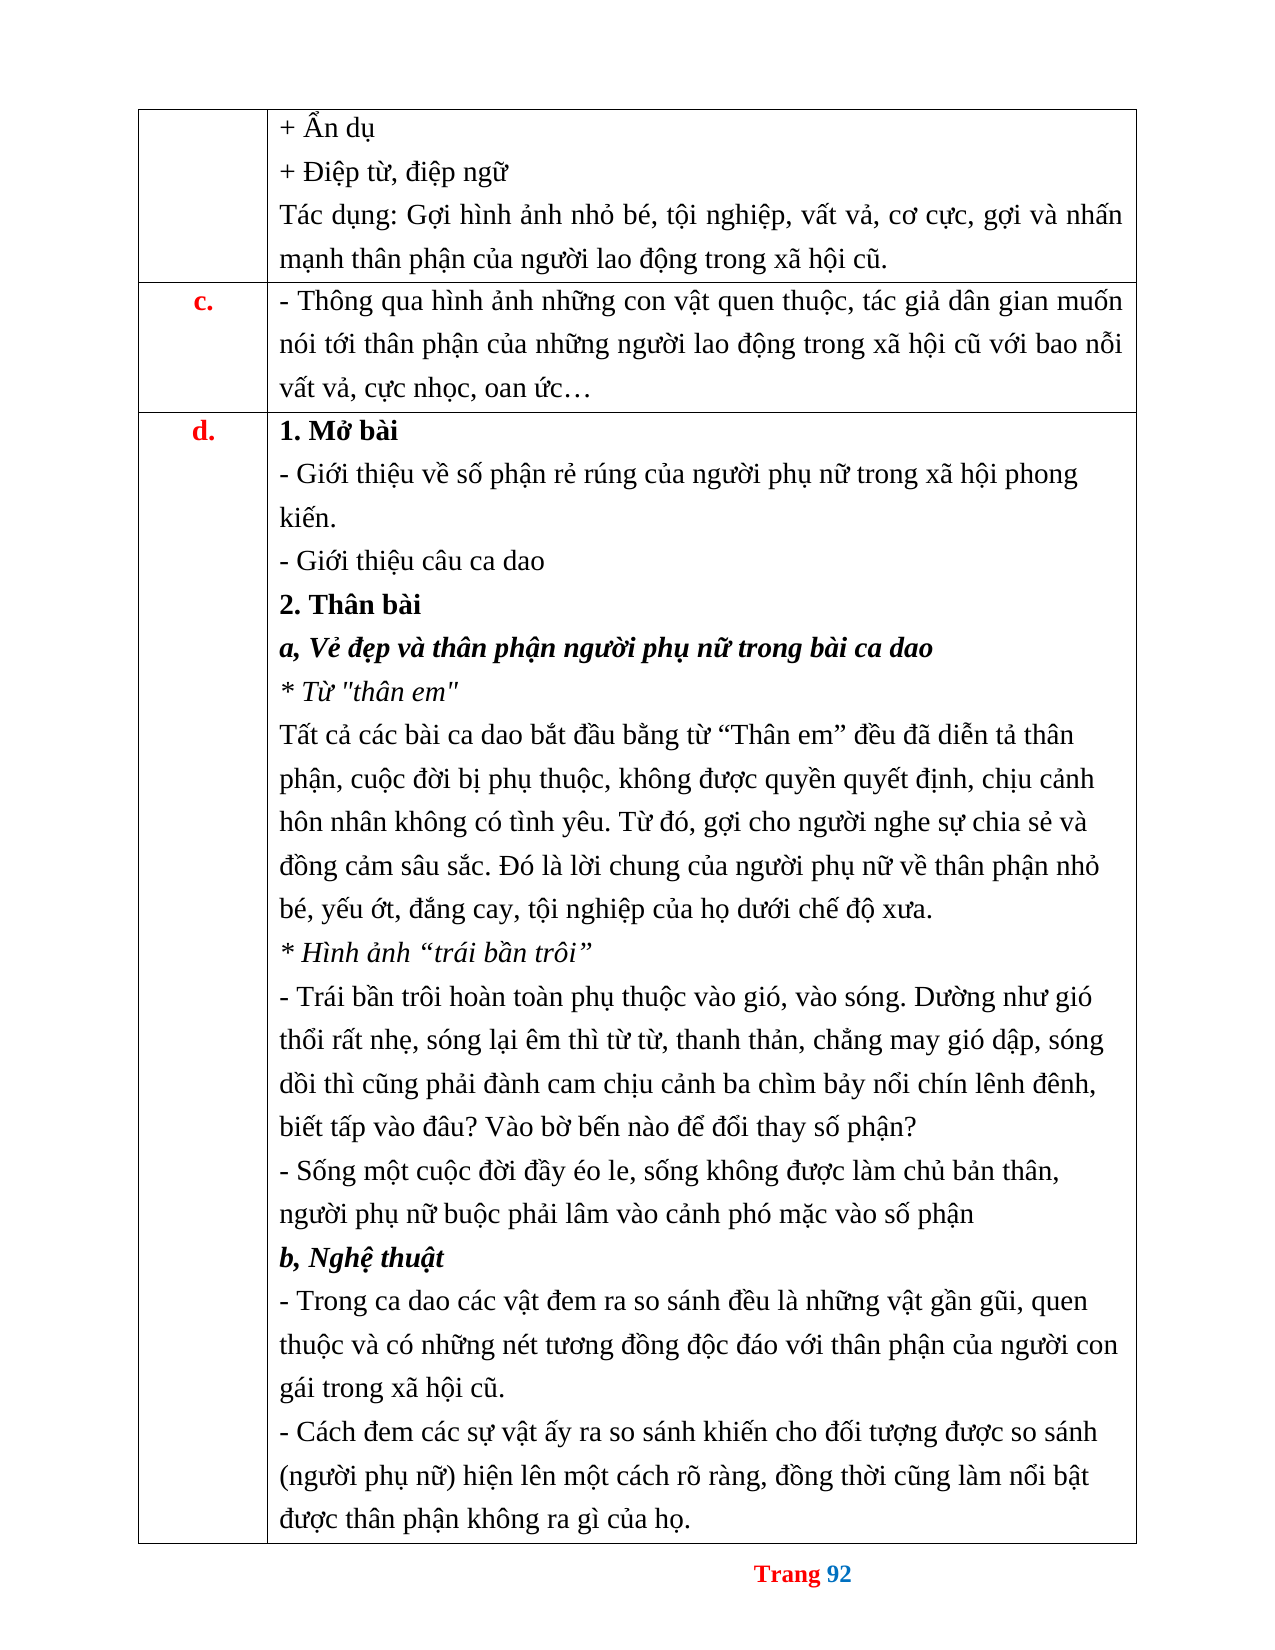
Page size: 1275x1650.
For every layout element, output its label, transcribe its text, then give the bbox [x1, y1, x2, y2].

table_cell c. [139, 283, 267, 412]
table_cell - Thông qua hình ảnh những con vật quen thuộc, tác giả dân gian muốn nói tới thân phận của những người lao động trong xã hội cũ với bao nỗi vất vả, cực nhọc, oan ức… [268, 283, 1136, 412]
table_cell b. [139, 110, 267, 282]
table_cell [268, 413, 1136, 1542]
table_cell d. [139, 413, 267, 1542]
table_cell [268, 110, 1136, 282]
